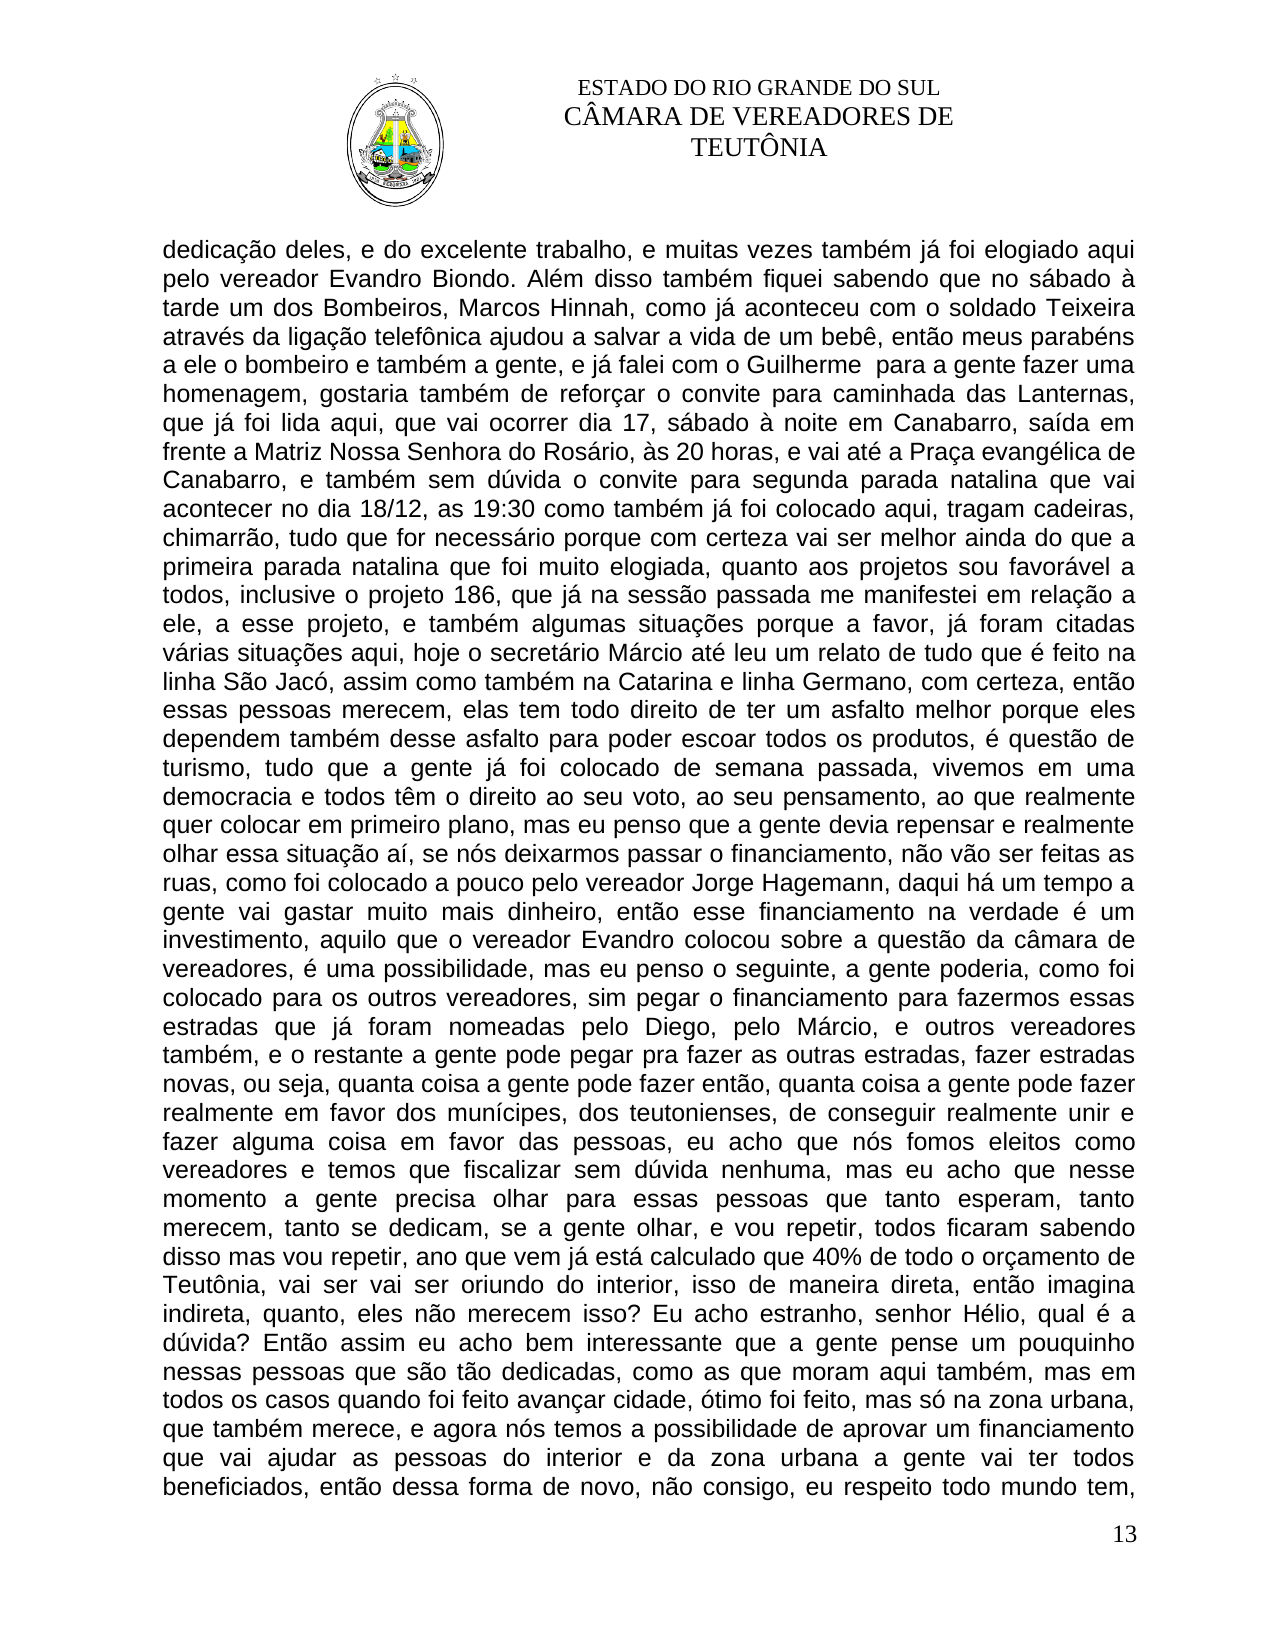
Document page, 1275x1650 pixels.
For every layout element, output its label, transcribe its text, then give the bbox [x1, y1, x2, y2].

picture [346, 73, 444, 207]
